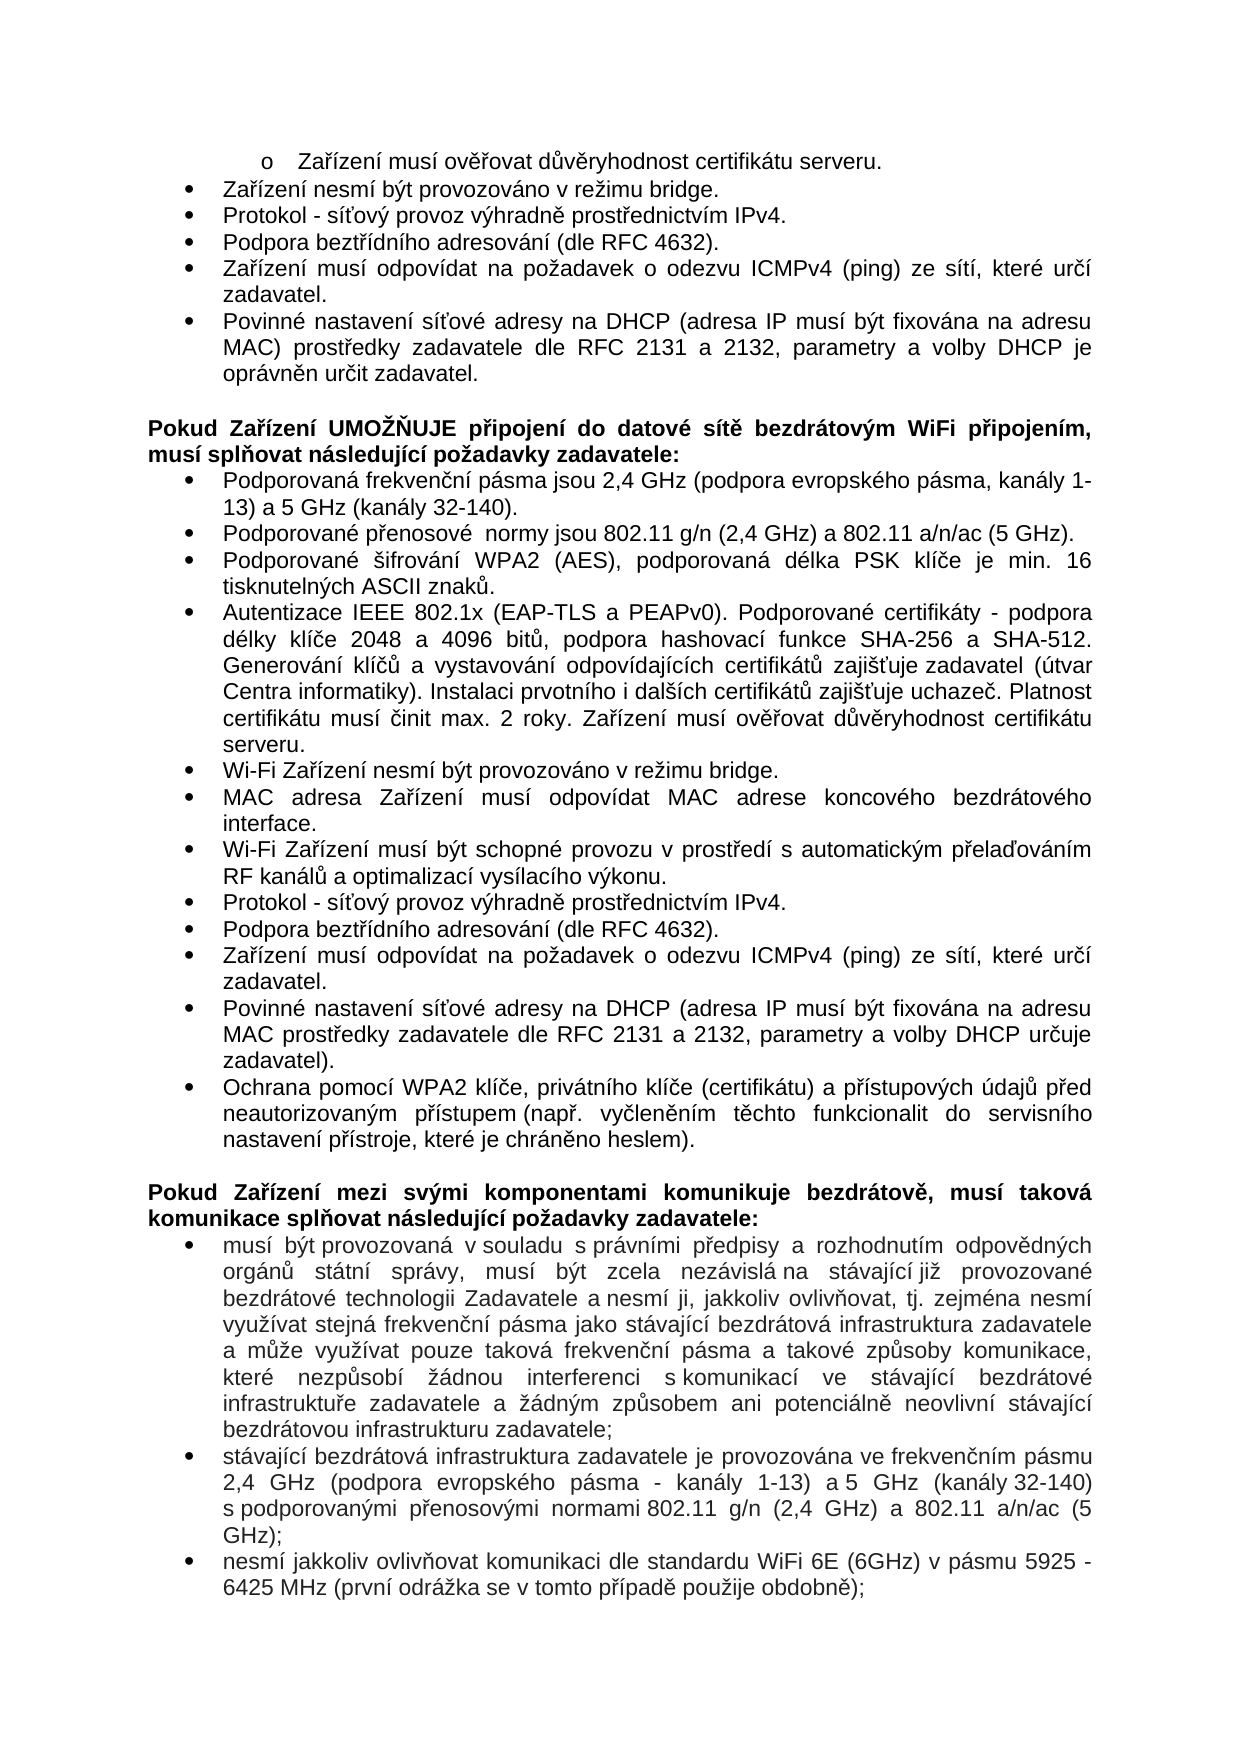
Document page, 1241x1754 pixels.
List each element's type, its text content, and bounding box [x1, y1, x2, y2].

list Protokol - síťový provoz výhradně prostřednictvím IPv4. [185, 889, 1093, 916]
list Podporované šifrování WPA2 (AES), podporovaná délka PSK klíče je min. 16 tisknutelných ASCII znaků. [185, 547, 1093, 599]
list Podpora beztřídního adresování (dle RFC 4632). [185, 229, 1093, 255]
list Zařízení musí odpovídat na požadavek o odezvu ICMPv4 (ping) ze sítí, které určí zadavatel. [185, 255, 1093, 308]
list Povinné nastavení síťové adresy na DHCP (adresa IP musí být fixována na adresu MAC prostředky zadavatele dle RFC 2131 a 2132, parametry a volby DHCP určuje zadavatel). [185, 994, 1093, 1074]
list musí být provozovaná v souladu s právními předpisy a rozhodnutím odpovědných orgánů státní správy, musí být zcela nezávislá na stávající již provozované bezdrátové technologii Zadavatele a nesmí ji, jakkoliv ovlivňovat, tj. zejména nesmí využívat stejná frekvenční pásma jako stávající bezdrátová infrastruktura zadavatele a může využívat pouze taková frekvenční pásma a takové způsoby komunikace, které nezpůsobí žádnou interferenci s komunikací ve stávající bezdrátové infrastruktuře zadavatele a žádným způsobem ani potenciálně neovlivní stávající bezdrátovou infrastrukturu zadavatele; [185, 1232, 1093, 1443]
text Pokud Zařízení UMOŽŇUJE připojení do datové sítě bezdrátovým WiFi připojením, musí splňovat následující požadavky zadavatele: [148, 415, 1093, 467]
list Podporované přenosové normy jsou 802.11 g/n (2,4 GHz) a 802.11 a/n/ac (5 GHz). [185, 520, 1093, 547]
list Podporovaná frekvenční pásma jsou 2,4 GHz (podpora evropského pásma, kanály 1-13) a 5 GHz (kanály 32-140). [185, 467, 1093, 520]
list Autentizace IEEE 802.1x (EAP-TLS a PEAPv0). Podporované certifikáty - podpora délky klíče 2048 a 4096 bitů, podpora hashovací funkce SHA-256 a SHA-512. Generování klíčů a vystavování odpovídajících certifikátů zajišťuje zadavatel (útvar Centra informatiky). Instalaci prvotního i dalších certifikátů zajišťuje uchazeč. Platnost certifikátu musí činit max. 2 roky. Zařízení musí ověřovat důvěryhodnost certifikátu serveru. [185, 599, 1093, 757]
text Pokud Zařízení mezi svými komponentami komunikuje bezdrátově, musí taková komunikace splňovat následující požadavky zadavatele: [148, 1179, 1093, 1232]
list Protokol - síťový provoz výhradně prostřednictvím IPv4. [185, 202, 1093, 229]
list MAC adresa Zařízení musí odpovídat MAC adrese koncového bezdrátového interface. [185, 784, 1093, 836]
list Wi-Fi Zařízení musí být schopné provozu v prostředí s automatickým přelaďováním RF kanálů a optimalizací vysílacího výkonu. [185, 836, 1093, 889]
list Podpora beztřídního adresování (dle RFC 4632). [185, 916, 1093, 942]
list Zařízení nesmí být provozováno v režimu bridge. [185, 176, 1093, 202]
list Wi-Fi Zařízení nesmí být provozováno v režimu bridge. [185, 757, 1093, 784]
list Ochrana pomocí WPA2 klíče, privátního klíče (certifikátu) a přístupových údajů před neautorizovaným přístupem (např. vyčleněním těchto funkcionalit do servisního nastavení přístroje, které je chráněno heslem). [185, 1074, 1093, 1153]
list Povinné nastavení síťové adresy na DHCP (adresa IP musí být fixována na adresu MAC) prostředky zadavatele dle RFC 2131 a 2132, parametry a volby DHCP je oprávněn určit zadavatel. [185, 308, 1093, 387]
list nesmí jakkoliv ovlivňovat komunikaci dle standardu WiFi 6E (6GHz) v pásmu 5925 - 6425 MHz (první odrážka se v tomto případě použije obdobně); [185, 1548, 1093, 1601]
list Zařízení musí odpovídat na požadavek o odezvu ICMPv4 (ping) ze sítí, které určí zadavatel. [185, 942, 1093, 994]
list Zařízení musí ověřovat důvěryhodnost certifikátu serveru. [260, 148, 1093, 176]
list stávající bezdrátová infrastruktura zadavatele je provozována ve frekvenčním pásmu 2,4 GHz (podpora evropského pásma - kanály 1-13) a 5 GHz (kanály 32-140) s podporovanými přenosovými normami 802.11 g/n (2,4 GHz) a 802.11 a/n/ac (5 GHz); [185, 1443, 1093, 1548]
